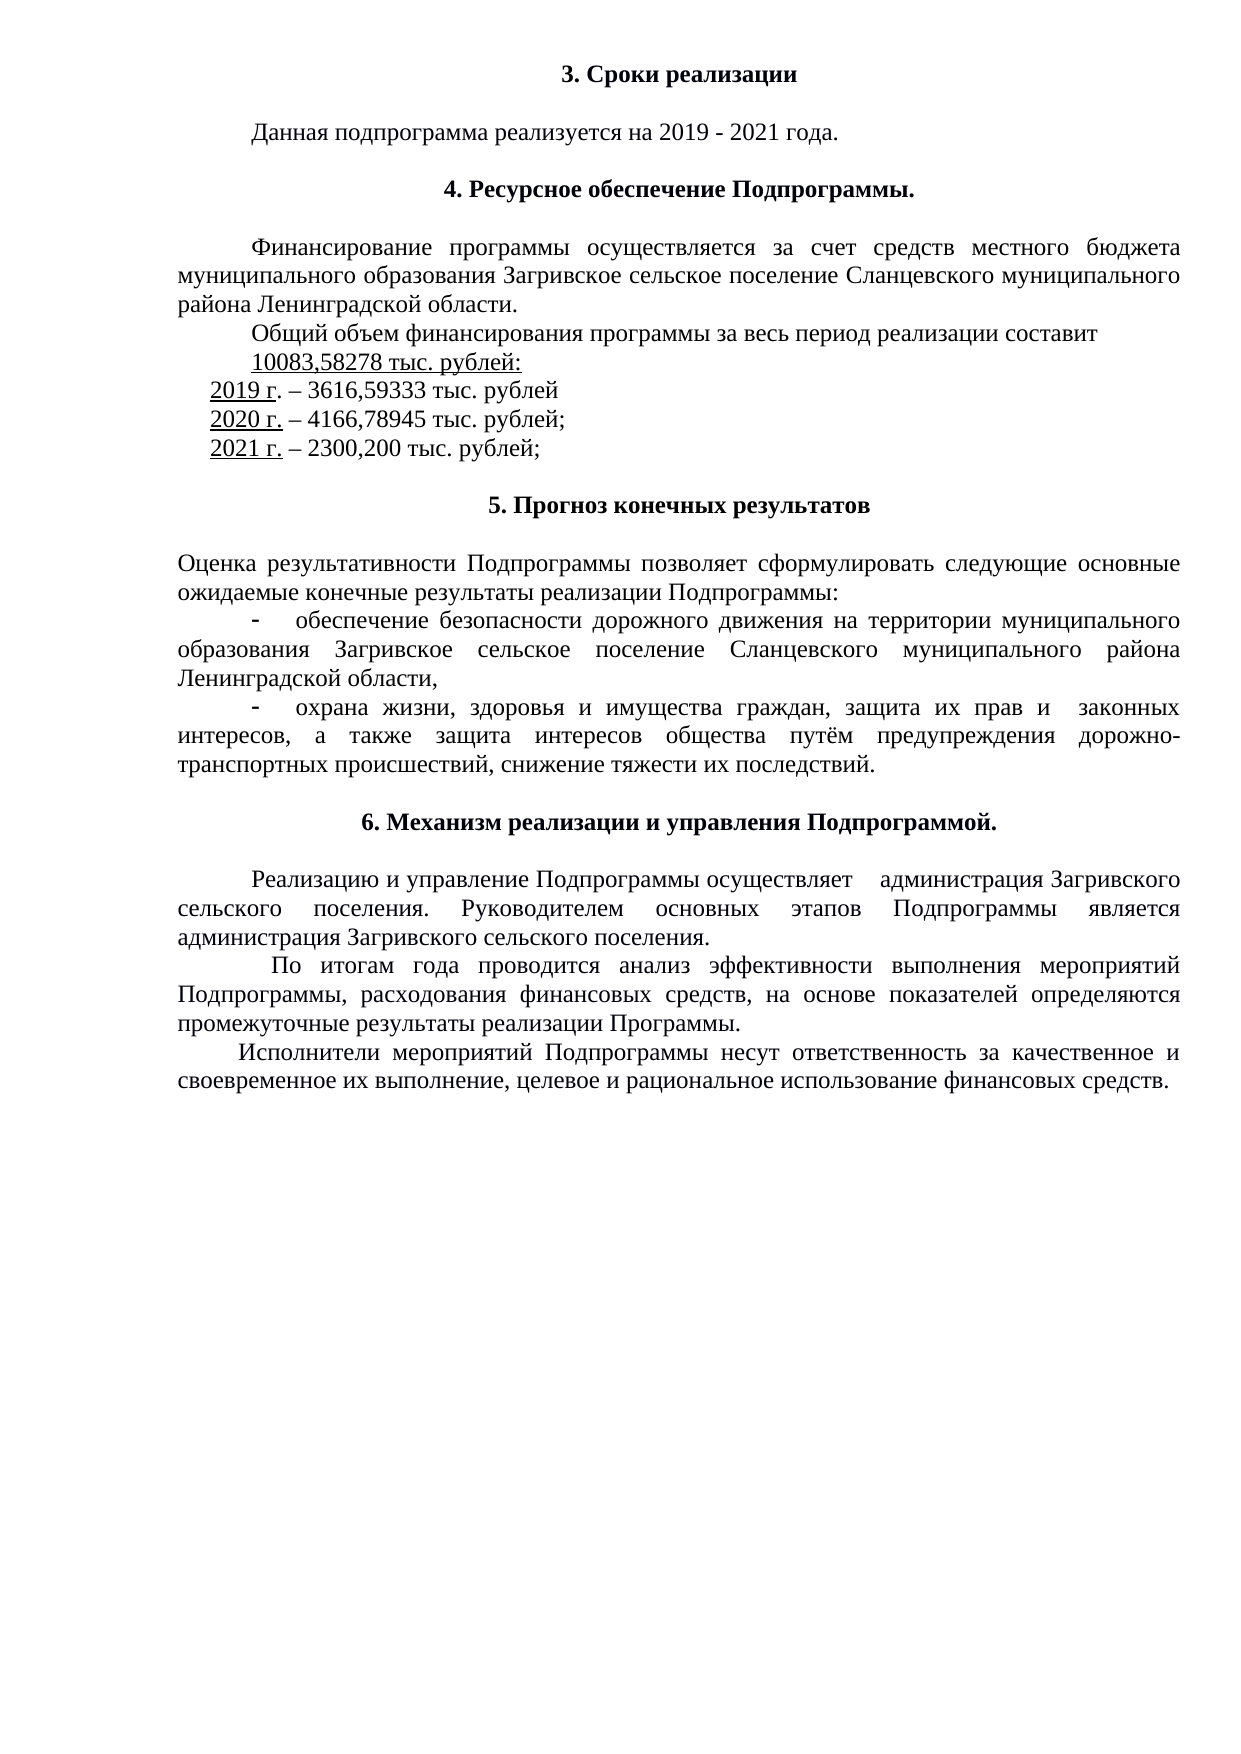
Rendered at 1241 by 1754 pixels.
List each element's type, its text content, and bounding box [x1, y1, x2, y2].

text 6. Механизм реализации и управления Подпрограммой. [177, 807, 1181, 835]
text 4. Ресурсное обеспечение Подпрограммы. [177, 174, 1181, 203]
list обеспечение безопасности дорожного движения на территории муниципального образования Загривское сельское поселение Сланцевского муниципального района Ленинградской области, [177, 605, 1181, 692]
text 10083,58278 тыс. рублей: [177, 347, 1181, 375]
text Оценка результативности Подпрограммы позволяет сформулировать следующие основные ожидаемые конечные результаты реализации Подпрограммы: [177, 548, 1181, 605]
text Исполнители мероприятий Подпрограммы несут ответственность за качественное и своевременное их выполнение, целевое и рациональное использование финансовых средств. [177, 1037, 1181, 1094]
text По итогам года проводится анализ эффективности выполнения мероприятий Подпрограммы, расходования финансовых средств, на основе показателей определяются промежуточные результаты реализации Программы. [177, 950, 1181, 1037]
text Общий объем финансирования программы за весь период реализации составит [177, 318, 1181, 347]
text 2021 г. – 2300,200 тыс. рублей; [210, 433, 1181, 462]
text Финансирование программы осуществляется за счет средств местного бюджета муниципального образования Загривское сельское поселение Сланцевского муниципального района Ленинградской области. [177, 232, 1181, 318]
text 3. Сроки реализации [177, 59, 1181, 88]
text 2020 г. – 4166,78945 тыс. рублей; [210, 404, 1181, 433]
text Реализацию и управление Подпрограммы осуществляет администрация Загривского сельского поселения. Руководителем основных этапов Подпрограммы является администрация Загривского сельского поселения. [177, 864, 1181, 950]
text Данная подпрограмма реализуется на 2019 - 2021 года. [177, 117, 1181, 145]
text 5. Прогноз конечных результатов [177, 490, 1181, 519]
list охрана жизни, здоровья и имущества граждан, защита их прав и законных интересов, а также защита интересов общества путём предупреждения дорожно-транспортных происшествий, снижение тяжести их последствий. [177, 692, 1181, 778]
text 2019 г. – 3616,59333 тыс. рублей [210, 375, 1181, 404]
